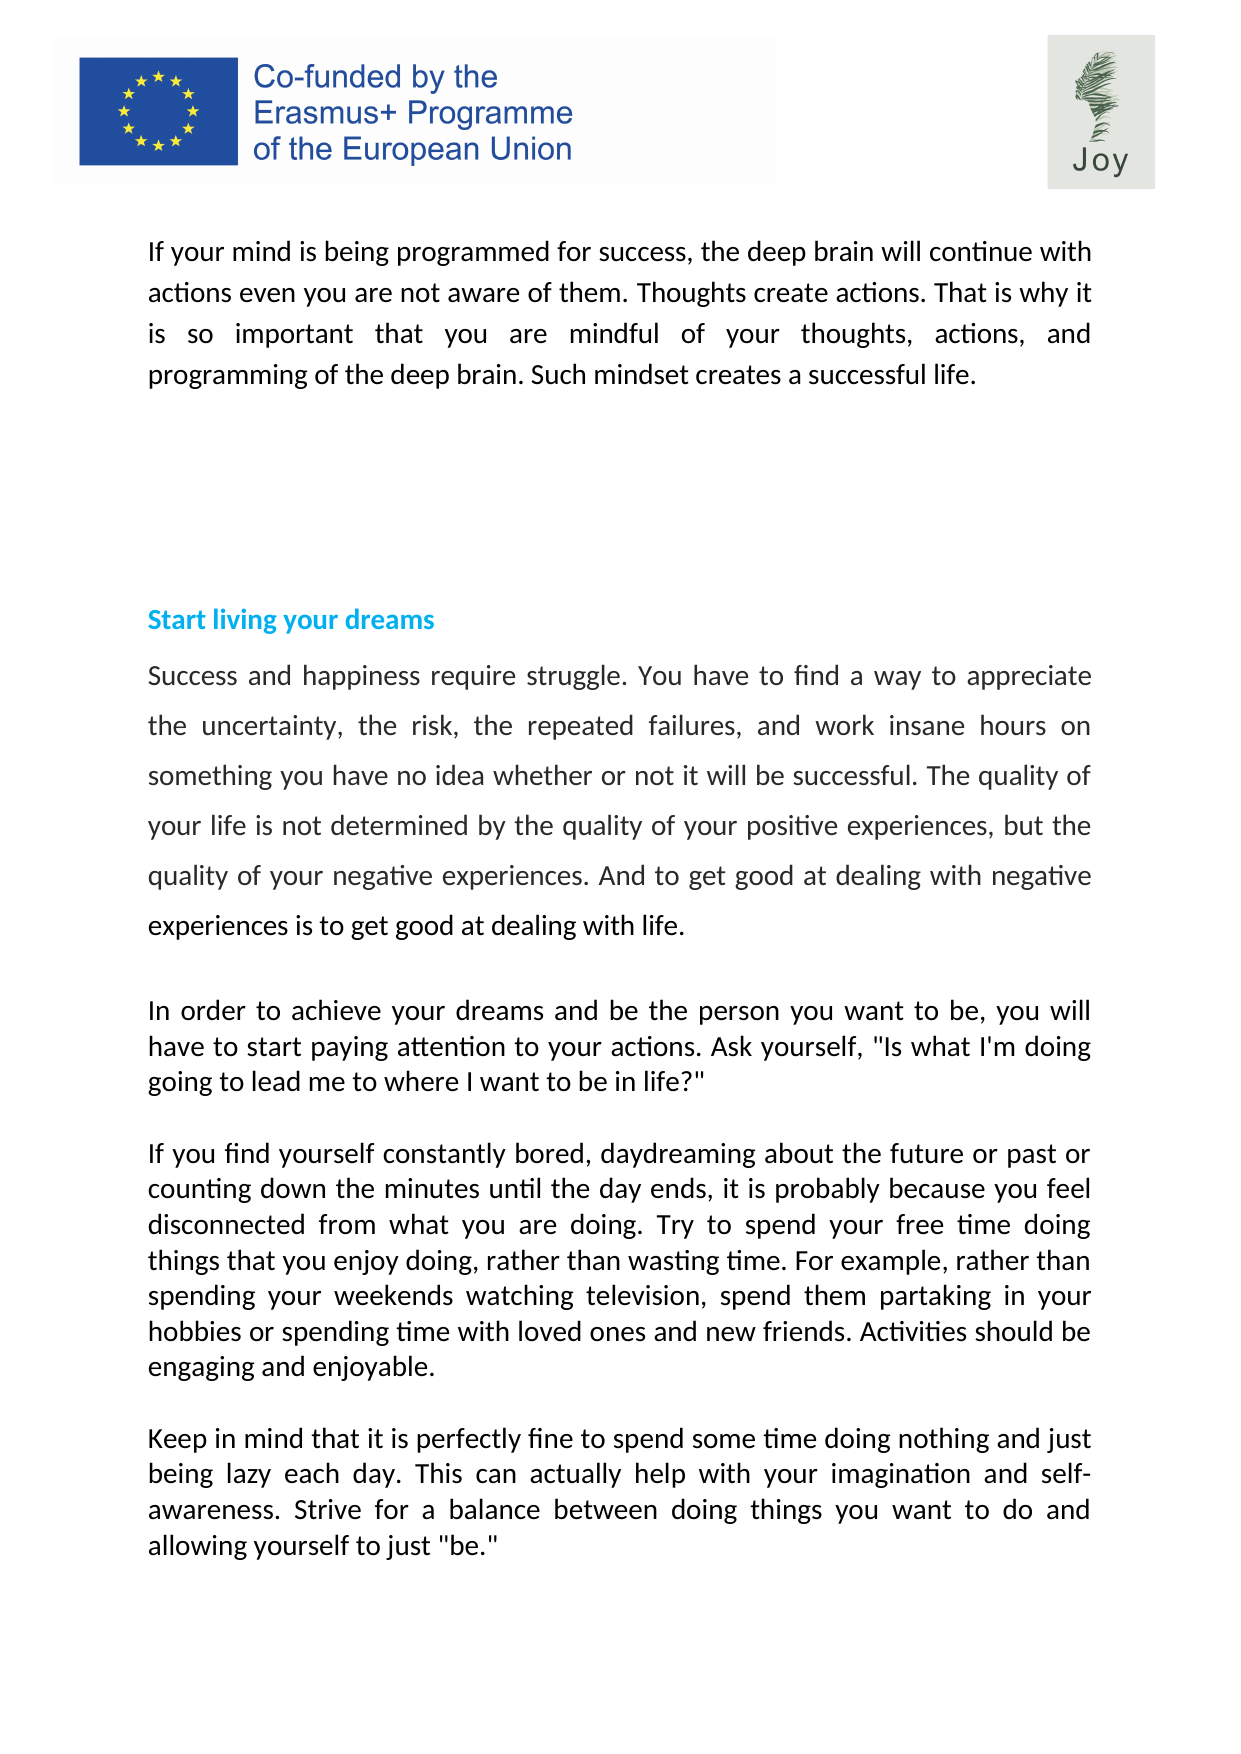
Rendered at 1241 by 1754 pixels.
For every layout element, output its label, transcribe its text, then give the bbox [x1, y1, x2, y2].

picture [1047, 35, 1156, 189]
text Keep in mind that it is perfectly fine to spend some time doing nothing and just being lazy each day. This can actually help with your imagination and self-awareness. Strive for a balance between doing things you want to do and allowing yourself to just "be." [148, 1420, 1093, 1562]
text In order to achieve your dreams and be the person you want to be, you will have to start paying attention to your actions. Ask yourself, "Is what I'm doing going to lead me to where I want to be in life?" [148, 1063, 1093, 1099]
text Start living your dreams [148, 601, 1093, 637]
text Success and happiness require struggle. You have to find a way to appreciate the uncertainty, the risk, the repeated failures, and work insane hours on something you have no idea whether or not it will be successful. The quality of your life is not determined by the quality of your positive experiences, but the quality of your negative experiences. And to get good at dealing with negative experiences is to get good at dealing with life. [148, 642, 1093, 942]
text If you find yourself constantly bored, daydreaming about the future or past or counting down the minutes until the day ends, it is probably because you feel disconnected from what you are doing. Try to spend your free time doing things that you enjoy doing, rather than wasting time. For example, rather than spending your weekends watching television, spend them partaking in your hobbies or spending time with loved ones and new friends. Activities should be engaging and enjoyable. [148, 1135, 1093, 1384]
picture [53, 36, 777, 185]
text If your mind is being programmed for success, the deep brain will continue with actions even you are not aware of them. Thoughts create actions. That is why it is so important that you are mindful of your thoughts, actions, and programming of the deep brain. Such mindset creates a successful life. [148, 233, 1093, 391]
